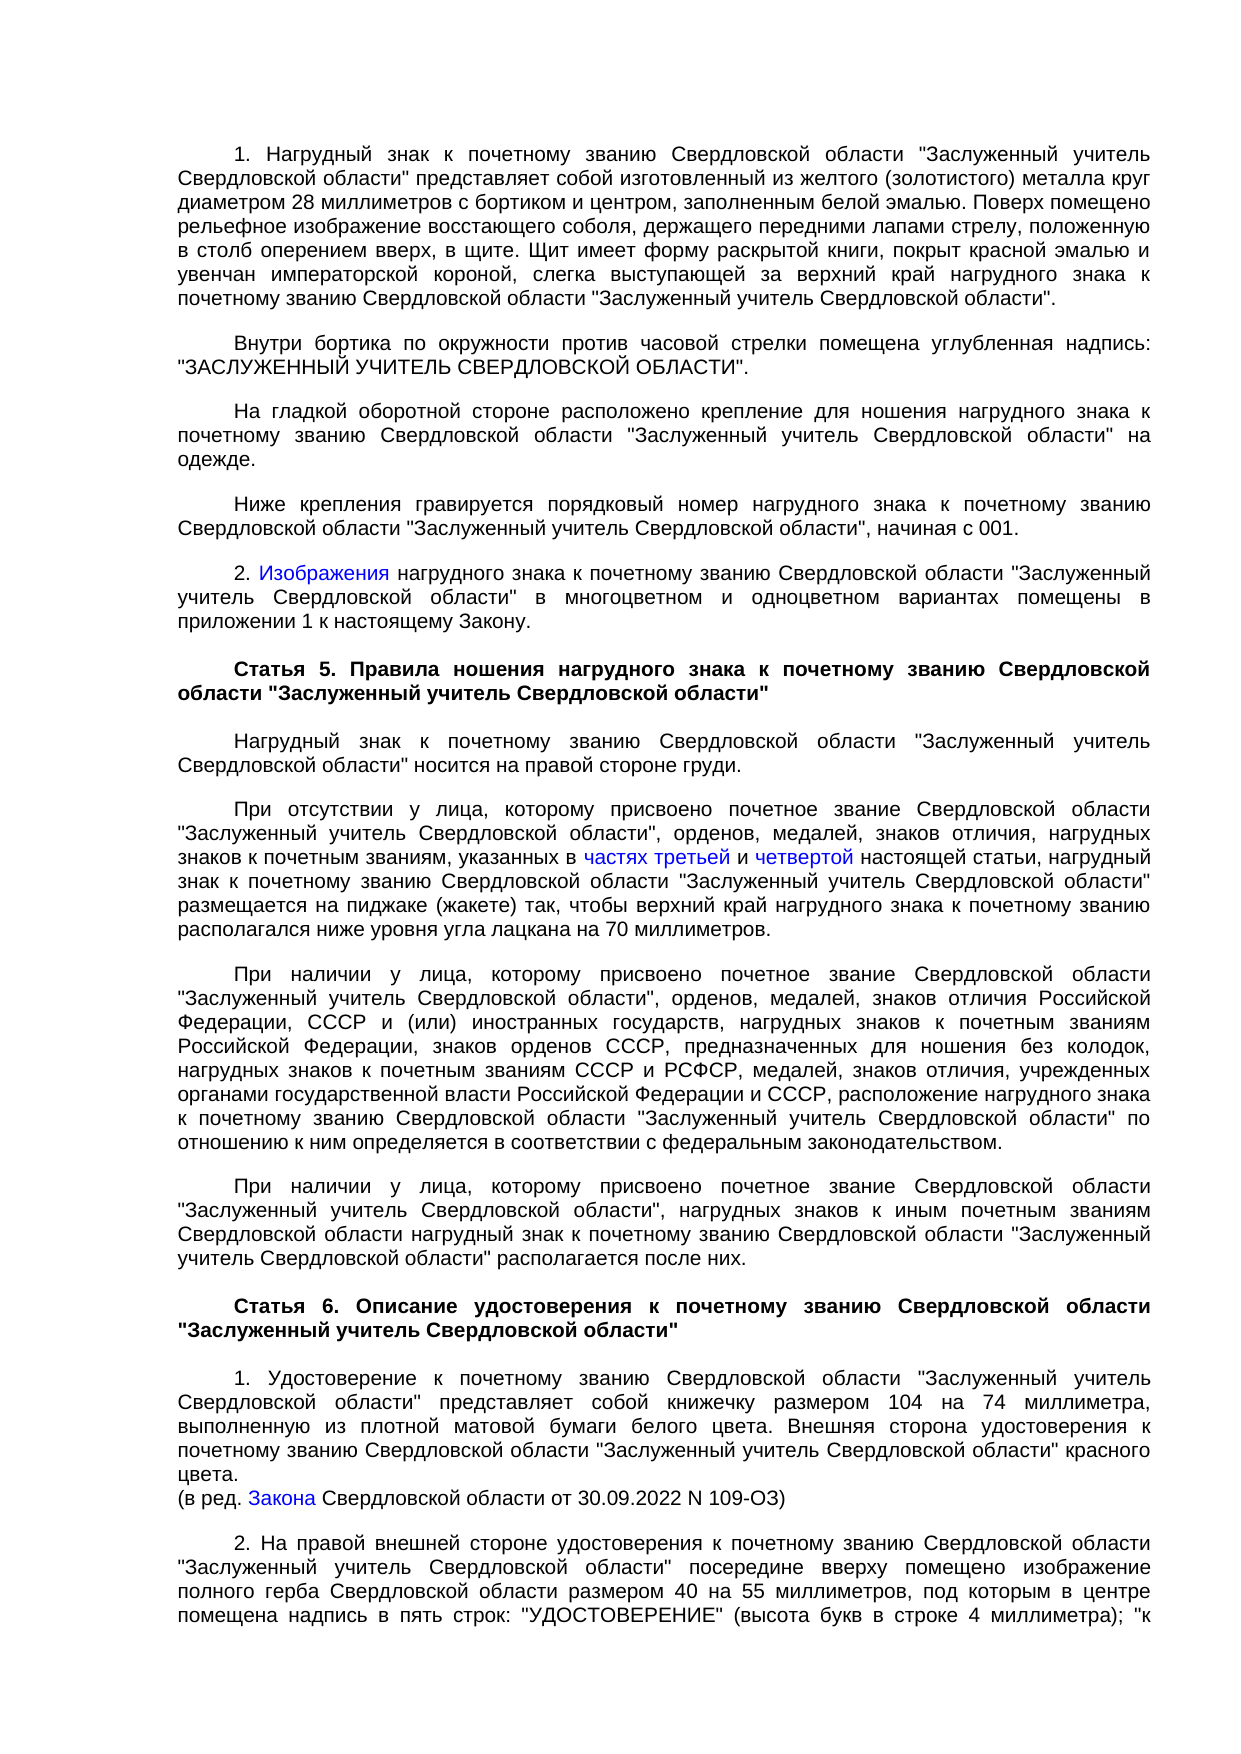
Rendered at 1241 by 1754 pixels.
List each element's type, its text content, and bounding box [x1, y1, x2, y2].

title Статья 6. Описание удостоверения к почетному званию Свердловской области "Заслуженный учитель Свердловской области" [177, 1294, 1152, 1342]
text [177, 1531, 1152, 1626]
text 1. Удостоверение к почетному званию Свердловской области "Заслуженный учитель Свердловской области" представляет собой книжечку размером 104 на 74 миллиметра, выполненную из плотной матовой бумаги белого цвета. Внешняя сторона удостоверения к почетному званию Свердловской области "Заслуженный учитель Свердловской области" красного цвета. [177, 1366, 1152, 1486]
text 2. Изображения нагрудного знака к почетному званию Свердловской области "Заслуженный учитель Свердловской области" в многоцветном и одноцветном вариантах помещены в приложении 1 к настоящему Закону. [177, 561, 1152, 633]
text При наличии у лица, которому присвоено почетное звание Свердловской области "Заслуженный учитель Свердловской области", орденов, медалей, знаков отличия Российской Федерации, СССР и (или) иностранных государств, нагрудных знаков к почетным званиям Российской Федерации, знаков орденов СССР, предназначенных для ношения без колодок, нагрудных знаков к почетным званиям СССР и РСФСР, медалей, знаков отличия, учрежденных органами государственной власти Российской Федерации и СССР, расположение нагрудного знака к почетному званию Свердловской области "Заслуженный учитель Свердловской области" по отношению к ним определяется в соответствии с федеральным законодательством. [177, 962, 1152, 1153]
text При наличии у лица, которому присвоено почетное звание Свердловской области "Заслуженный учитель Свердловской области", нагрудных знаков к иным почетным званиям Свердловской области нагрудный знак к почетному званию Свердловской области "Заслуженный учитель Свердловской области" располагается после них. [177, 1174, 1152, 1270]
text (в ред. Закона Свердловской области от 30.09.2022 N 109-ОЗ) [177, 1486, 1152, 1510]
text На гладкой оборотной стороне расположено крепление для ношения нагрудного знака к почетному званию Свердловской области "Заслуженный учитель Свердловской области" на одежде. [177, 399, 1152, 471]
text При отсутствии у лица, которому присвоено почетное звание Свердловской области "Заслуженный учитель Свердловской области", орденов, медалей, знаков отличия, нагрудных знаков к почетным званиям, указанных в частях третьей и четвертой настоящей статьи, нагрудный знак к почетному званию Свердловской области "Заслуженный учитель Свердловской области" размещается на пиджаке (жакете) так, чтобы верхний край нагрудного знака к почетному званию располагался ниже уровня угла лацкана на 70 миллиметров. [177, 797, 1152, 941]
title Статья 5. Правила ношения нагрудного знака к почетному званию Свердловской области "Заслуженный учитель Свердловской области" [177, 657, 1152, 704]
text 1. Нагрудный знак к почетному званию Свердловской области "Заслуженный учитель Свердловской области" представляет собой изготовленный из желтого (золотистого) металла круг диаметром 28 миллиметров с бортиком и центром, заполненным белой эмалью. Поверх помещено рельефное изображение восстающего соболя, держащего передними лапами стрелу, положенную в столб оперением вверх, в щите. Щит имеет форму раскрытой книги, покрыт красной эмалью и увенчан императорской короной, слегка выступающей за верхний край нагрудного знака к почетному званию Свердловской области "Заслуженный учитель Свердловской области". [177, 142, 1152, 310]
text Нагрудный знак к почетному званию Свердловской области "Заслуженный учитель Свердловской области" носится на правой стороне груди. [177, 728, 1152, 776]
text Ниже крепления гравируется порядковый номер нагрудного знака к почетному званию Свердловской области "Заслуженный учитель Свердловской области", начиная с 001. [177, 492, 1152, 540]
text Внутри бортика по окружности против часовой стрелки помещена углубленная надпись: "ЗАСЛУЖЕННЫЙ УЧИТЕЛЬ СВЕРДЛОВСКОЙ ОБЛАСТИ". [177, 331, 1152, 378]
